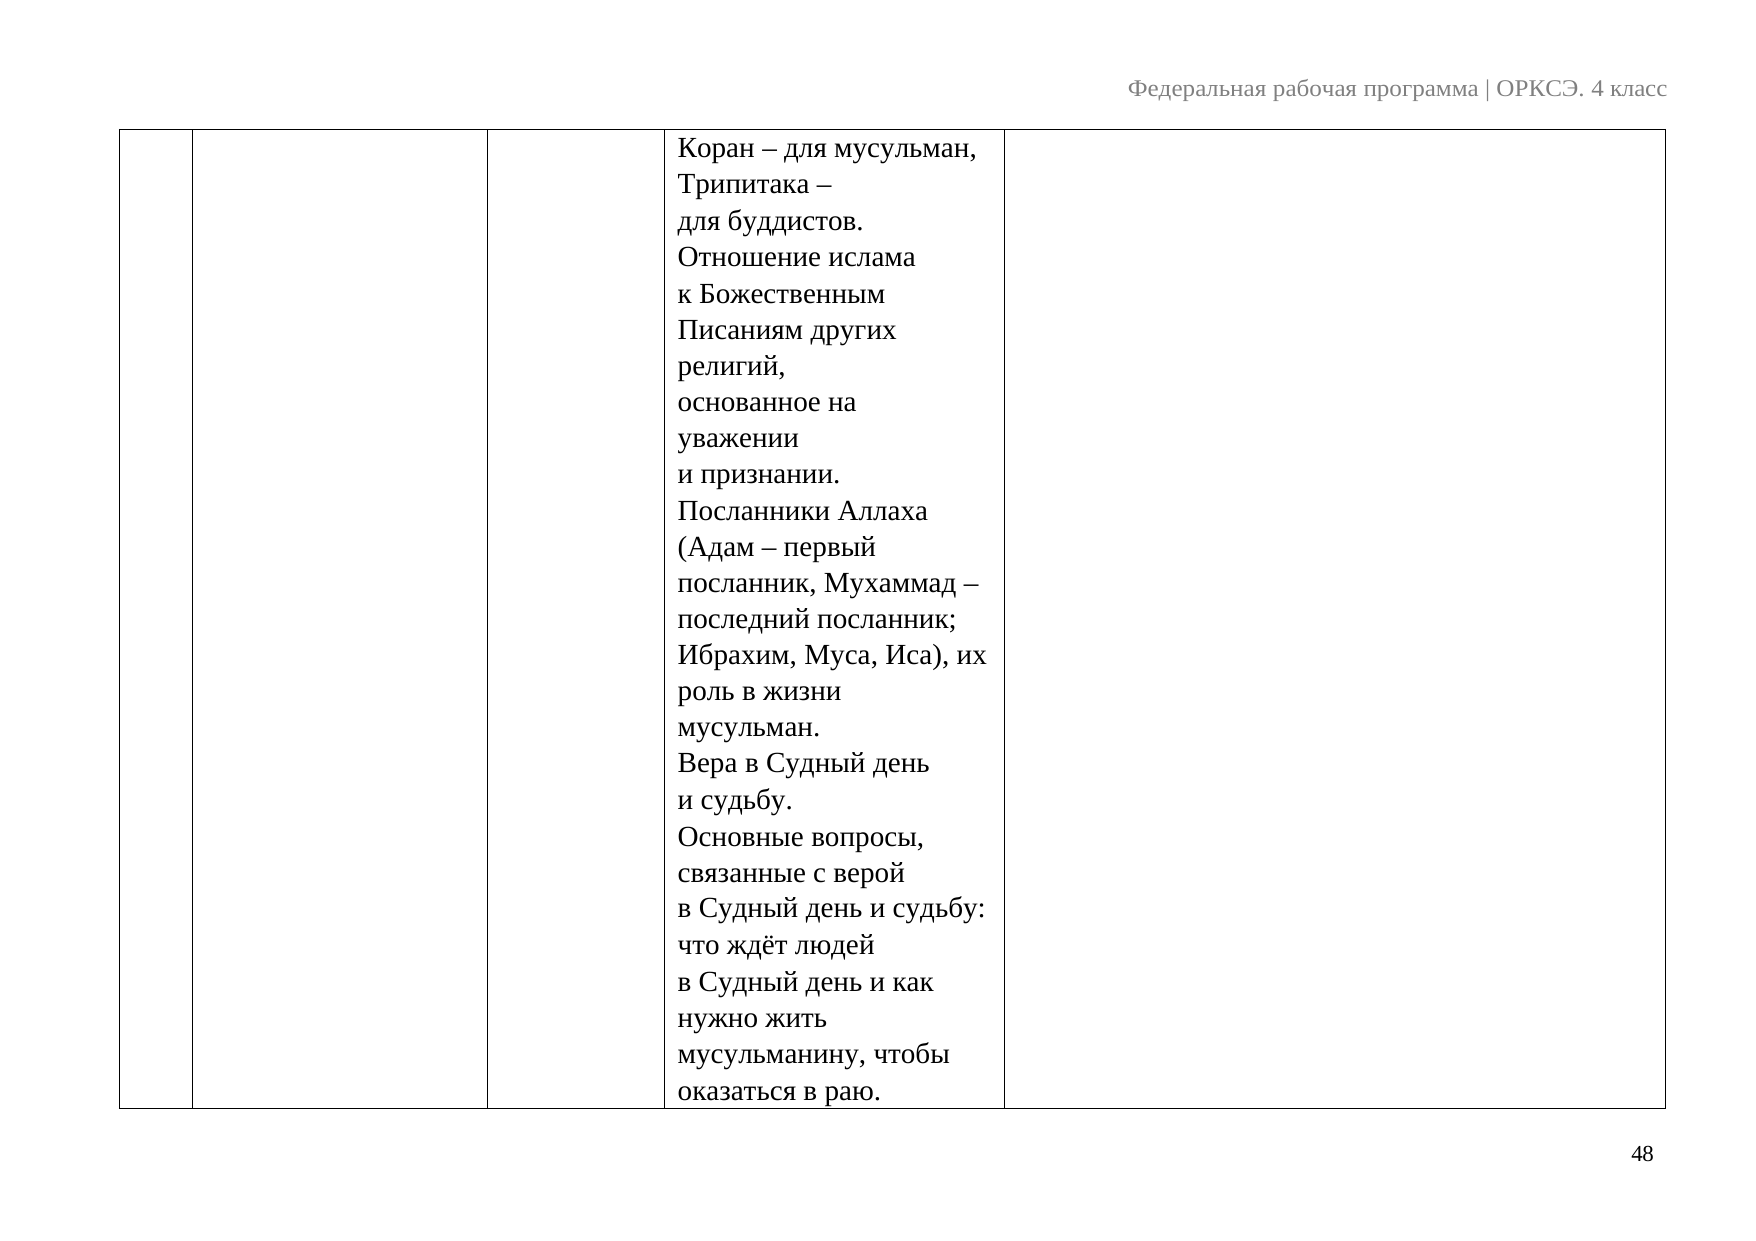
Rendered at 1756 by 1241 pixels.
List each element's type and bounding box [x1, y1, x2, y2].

table_header [120, 130, 192, 1108]
table_header [665, 130, 1004, 1108]
table_header [193, 130, 487, 1108]
table_header [1005, 130, 1665, 1108]
table_header [488, 130, 664, 1108]
